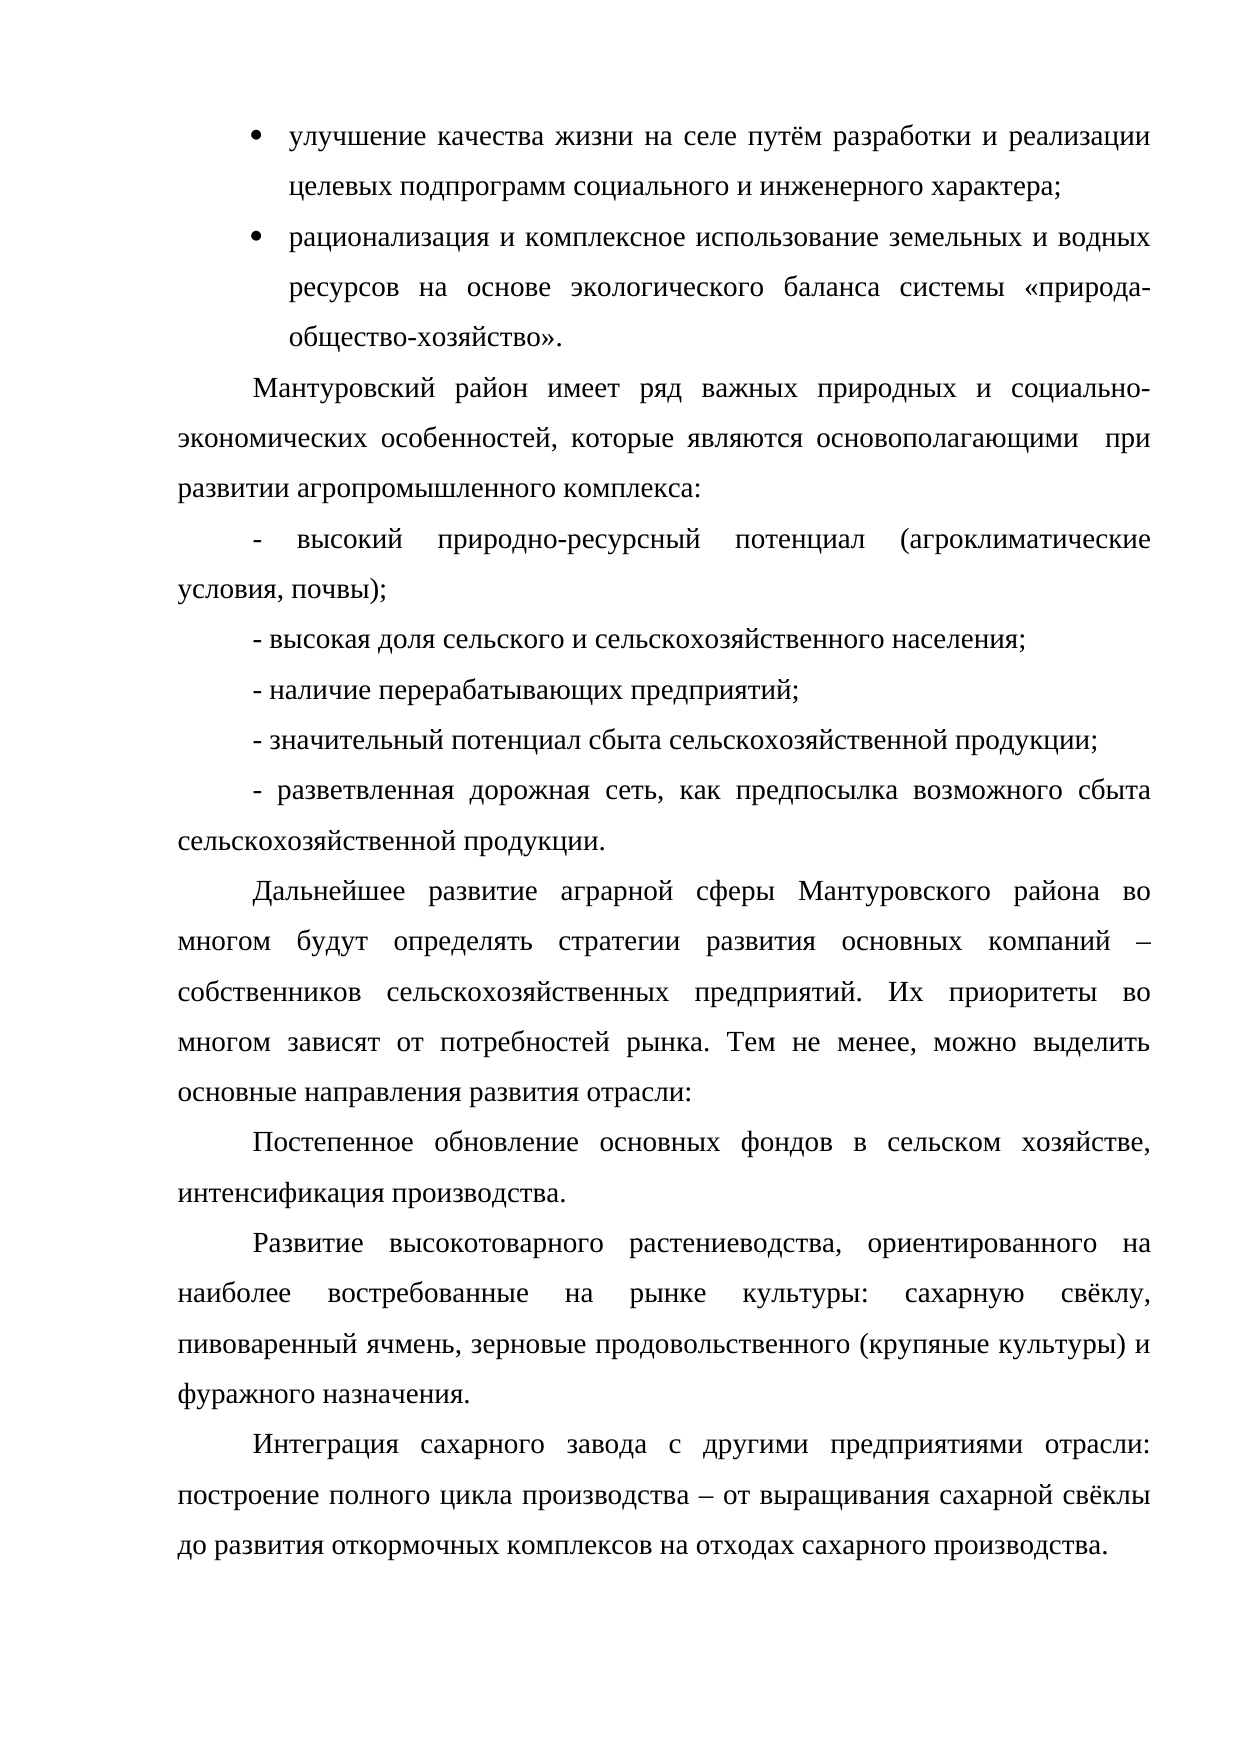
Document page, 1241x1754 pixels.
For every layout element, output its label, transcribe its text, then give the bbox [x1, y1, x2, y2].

text - разветвленная дорожная сеть, как предпосылка возможного сбыта сельскохозяйственной продукции. [177, 772, 1152, 856]
text - значительный потенциал сбыта сельскохозяйственной продукции; [177, 722, 1152, 756]
text - высокая доля сельского и сельскохозяйственного населения; [177, 621, 1152, 655]
text - высокий природно-ресурсный потенциал (агроклиматические условия, почвы); [177, 521, 1152, 605]
text Мантуровский район имеет ряд важных природных и социально-экономических особенностей, которые являются основополагающими при развитии агропромышленного комплекса: [177, 370, 1152, 504]
text - наличие перерабатывающих предприятий; [177, 672, 1152, 705]
text Постепенное обновление основных фондов в сельском хозяйстве, интенсификация производства. [177, 1124, 1152, 1208]
text Интеграция сахарного завода с другими предприятиями отрасли: построение полного цикла производства – от выращивания сахарной свёклы до развития откормочных комплексов на отходах сахарного производства. [177, 1426, 1152, 1561]
text Дальнейшее развитие аграрной сферы Мантуровского района во многом будут определять стратегии развития основных компаний – собственников сельскохозяйственных предприятий. Их приоритеты во многом зависят от потребностей рынка. Тем не менее, можно выделить основные направления развития отрасли: [177, 873, 1152, 1108]
list улучшение качества жизни на селе путём разработки и реализации целевых подпрограмм социального и инженерного характера; [251, 118, 1152, 202]
list рационализация и комплексное использование земельных и водных ресурсов на основе экологического баланса системы «природа-общество-хозяйство». [251, 219, 1152, 353]
text Развитие высокотоварного растениеводства, ориентированного на наиболее востребованные на рынке культуры: сахарную свёклу, пивоваренный ячмень, зерновые продовольственного (крупяные культуры) и фуражного назначения. [177, 1225, 1152, 1410]
